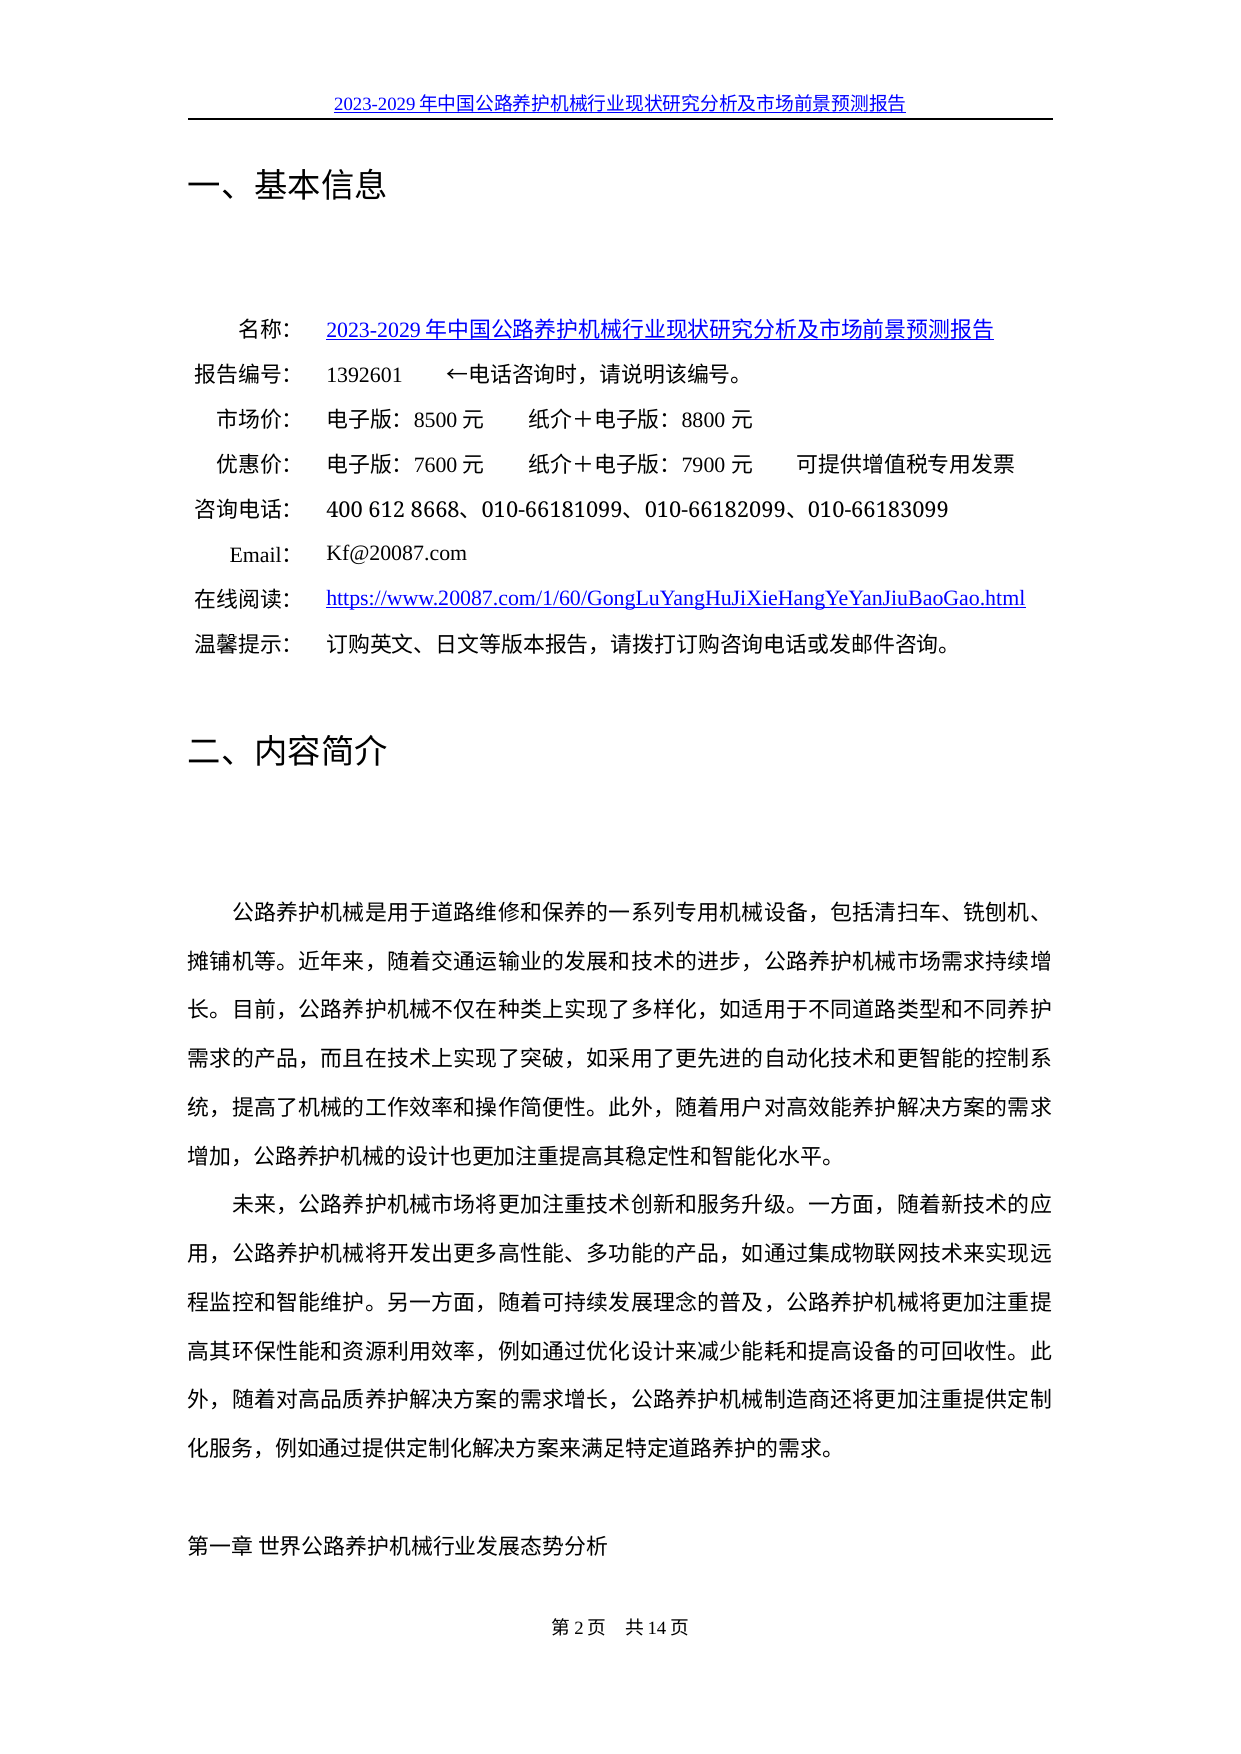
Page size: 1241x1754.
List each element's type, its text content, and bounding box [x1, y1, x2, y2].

table_header 名称： [167, 312, 315, 357]
table_cell [315, 582, 1073, 627]
table_cell 1392601 ←电话咨询时，请说明该编号。 [315, 357, 1073, 402]
table_cell 市场价： [167, 402, 315, 447]
table_cell 电子版：7600 元 纸介＋电子版：7900 元 可提供增值税专用发票 [315, 447, 1073, 492]
title 一、基本信息 [187, 150, 1053, 215]
table_cell 订购英文、日文等版本报告，请拨打订购咨询电话或发邮件咨询。 [315, 627, 1073, 672]
table_cell 咨询电话： [167, 492, 315, 537]
table_cell 400 612 8668、010-66181099、010-66182099、010-66183099 [315, 492, 1073, 537]
table_cell 在线阅读： [167, 582, 315, 627]
table_header 2023-2029年中国公路养护机械行业现状研究分析及市场前景预测报告 [315, 312, 1073, 357]
title 二、内容简介 [187, 717, 1053, 782]
table_cell 优惠价： [167, 447, 315, 492]
table_cell 电子版：8500 元 纸介＋电子版：8800 元 [315, 402, 1073, 447]
table_cell Email： [167, 537, 315, 582]
table_cell Kf@20087.com [315, 537, 1073, 582]
table_cell 温馨提示： [167, 627, 315, 672]
table_cell 报告编号： [167, 357, 315, 402]
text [187, 894, 1053, 1561]
